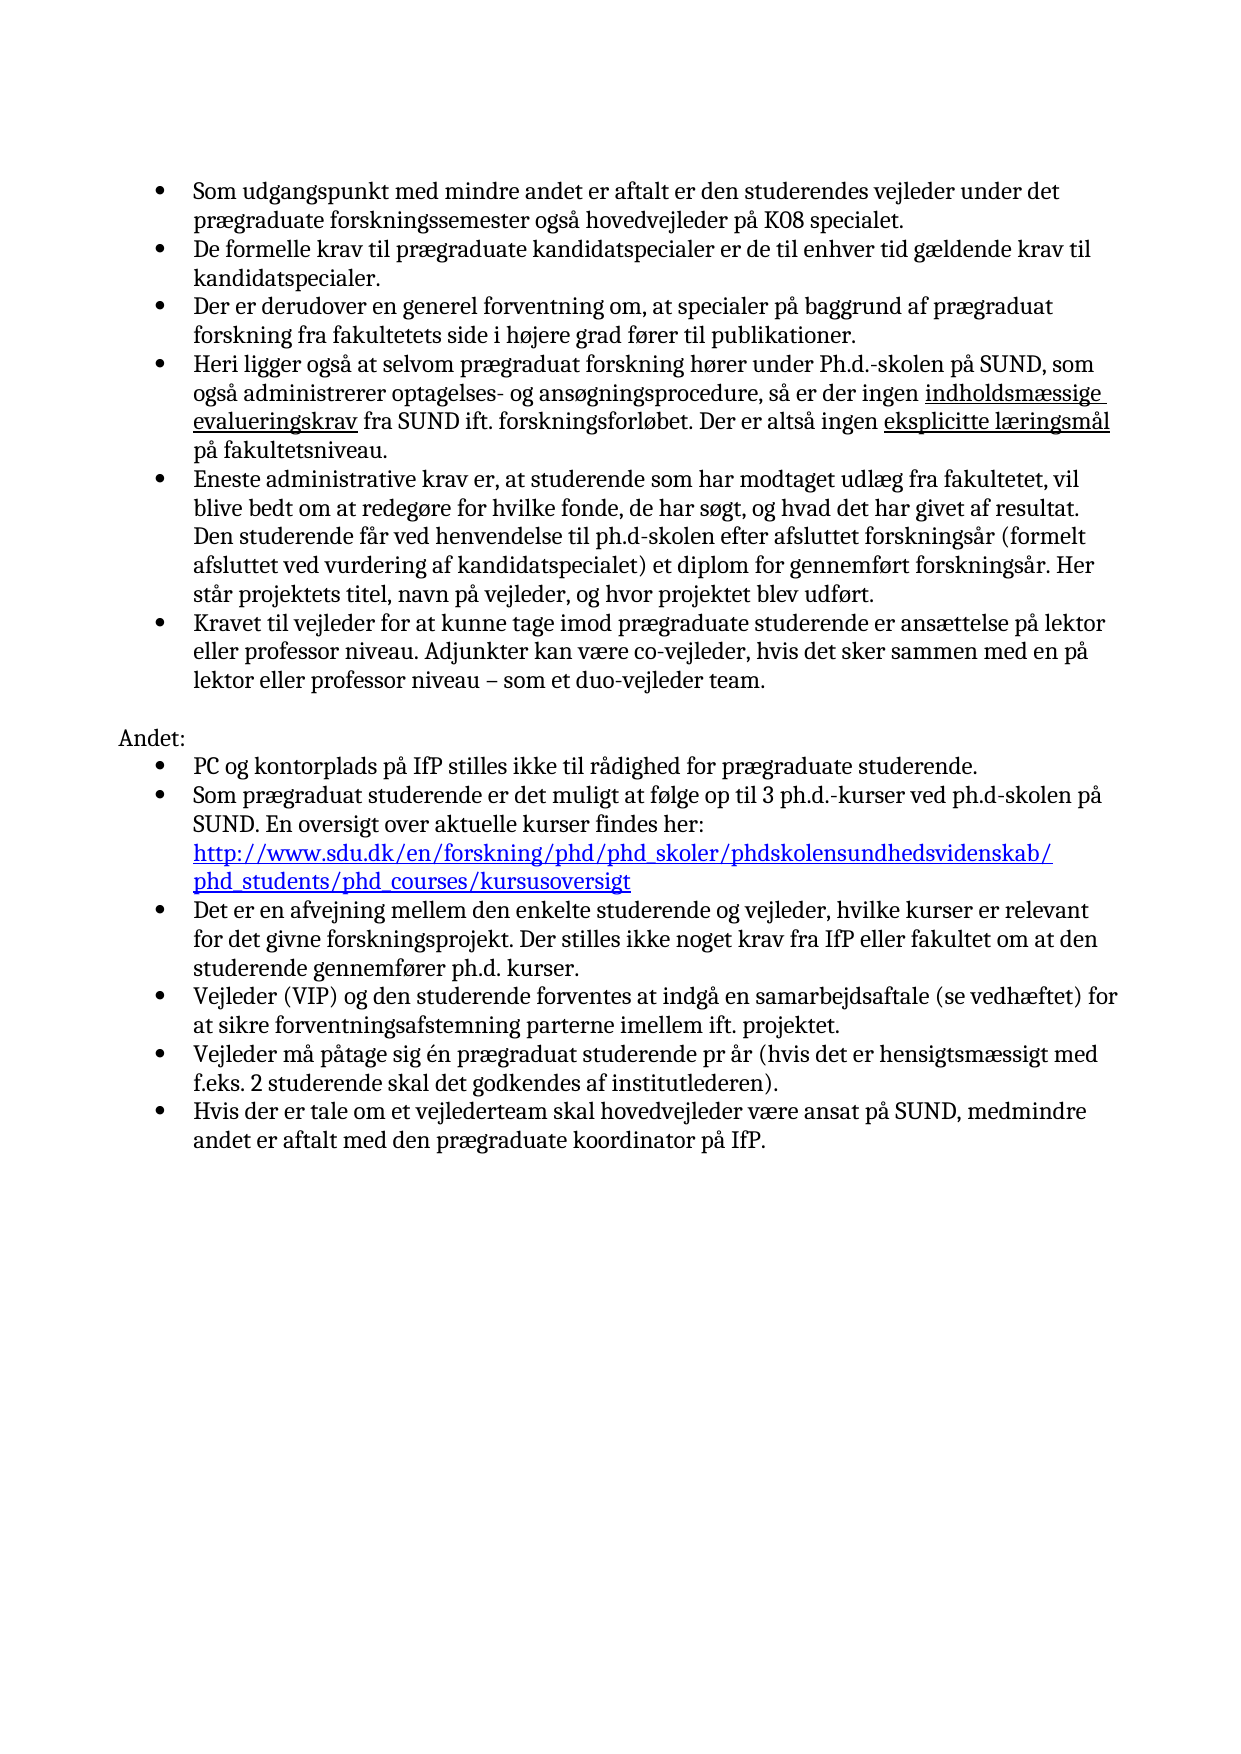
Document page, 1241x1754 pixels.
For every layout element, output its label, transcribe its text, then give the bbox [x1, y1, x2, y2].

list Eneste administrative krav er, at studerende som har modtaget udlæg fra fakultetet, vil blive bedt om at redegøre for hvilke fonde, de har søgt, og hvad det har givet af resultat. Den studerende får ved henvendelse til ph.d-skolen efter afsluttet forskningsår (formelt afsluttet ved vurdering af kandidatspecialet) et diplom for gennemført forskningsår. Her står projektets titel, navn på vejleder, og hvor projektet blev udført. [156, 465, 1122, 608]
list Det er en afvejning mellem den enkelte studerende og vejleder, hvilke kurser er relevant for det givne forskningsprojekt. Der stilles ikke noget krav fra IfP eller fakultet om at den studerende gennemfører ph.d. kurser. [156, 896, 1122, 982]
list Kravet til vejleder for at kunne tage imod prægraduate studerende er ansættelse på lektor eller professor niveau. Adjunkter kan være co-vejleder, hvis det sker sammen med en på lektor eller professor niveau – som et duo-vejleder team. [156, 608, 1122, 695]
list Der er derudover en generel forventning om, at specialer på baggrund af prægraduat forskning fra fakultetets side i højere grad fører til publikationer. [156, 292, 1122, 350]
list Som prægraduat studerende er det muligt at følge op til 3 ph.d.-kurser ved ph.d-skolen på SUND. En oversigt over aktuelle kurser findes her: [156, 781, 1122, 838]
list Vejleder må påtage sig én prægraduat studerende pr år (hvis det er hensigtsmæssigt med f.eks. 2 studerende skal det godkendes af institutlederen). [156, 1040, 1122, 1097]
list http://www.sdu.dk/en/forskning/phd/phd_skoler/phdskolensundhedsvidenskab/phd_students/phd_courses/kursusoversigt [193, 838, 1122, 896]
list De formelle krav til prægraduate kandidatspecialer er de til enhver tid gældende krav til kandidatspecialer. [156, 235, 1122, 292]
list Som udgangspunkt med mindre andet er aftalt er den studerendes vejleder under det prægraduate forskningssemester også hovedvejleder på K08 specialet. [156, 177, 1122, 235]
text Andet: [118, 723, 1122, 752]
list PC og kontorplads på IfP stilles ikke til rådighed for prægraduate studerende. [156, 752, 1122, 781]
list Vejleder (VIP) og den studerende forventes at indgå en samarbejdsaftale (se vedhæftet) for at sikre forventningsafstemning parterne imellem ift. projektet. [156, 982, 1122, 1040]
list Hvis der er tale om et vejlederteam skal hovedvejleder være ansat på SUND, medmindre andet er aftalt med den prægraduate koordinator på IfP. [156, 1097, 1122, 1155]
list Heri ligger også at selvom prægraduat forskning hører under Ph.d.-skolen på SUND, som også administrerer optagelses- og ansøgningsprocedure, så er der ingen indholdsmæssige evalueringskrav fra SUND ift. forskningsforløbet. Der er altså ingen eksplicitte læringsmål på fakultetsniveau. [156, 350, 1122, 465]
